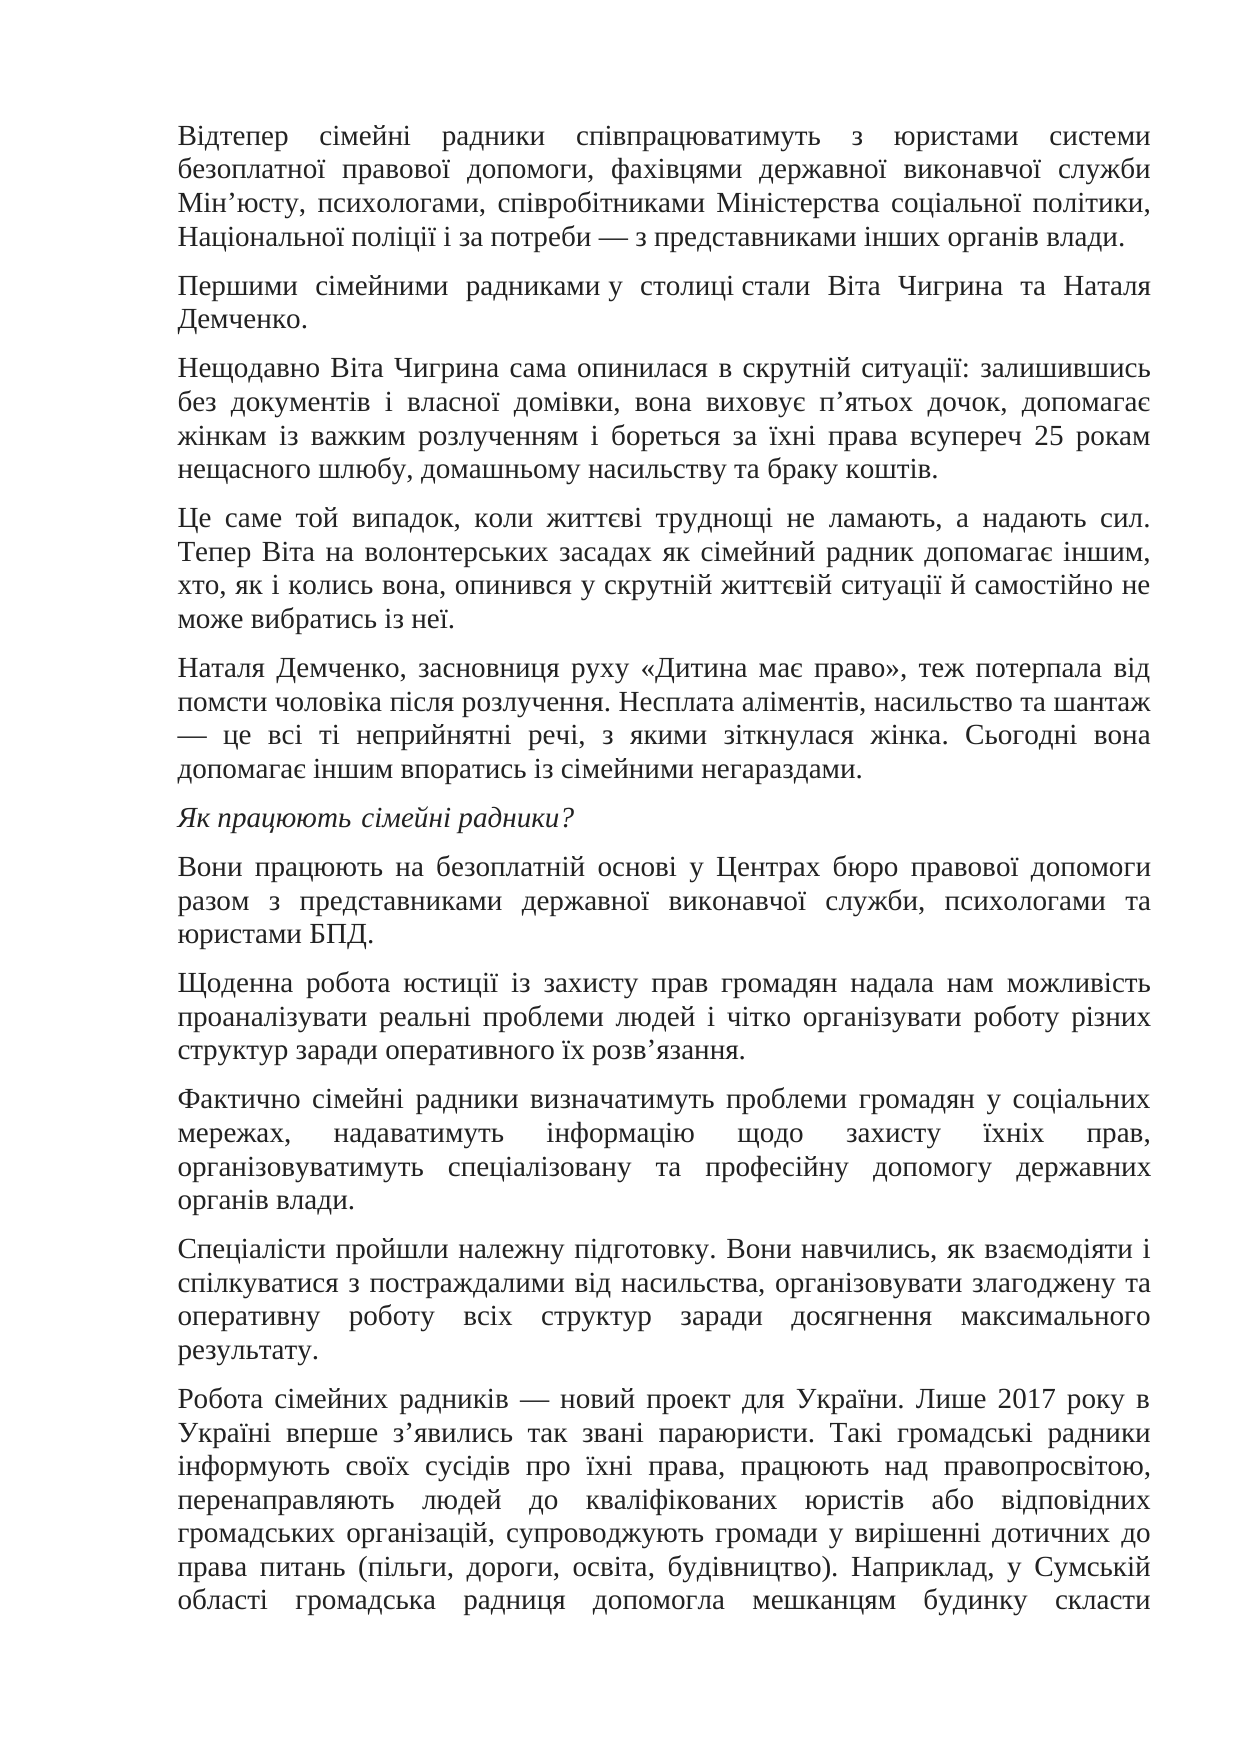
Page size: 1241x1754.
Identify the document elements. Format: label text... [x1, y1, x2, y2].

text Відтепер сімейні радники співпрацюватимуть з юристами системи безоплатної правової допомоги, фахівцями державної виконавчої служби Мін’юсту, психологами, співробітниками Міністерства соціальної політики, Національної поліції і за потреби — з представниками інших органів влади. [177, 118, 1152, 252]
text Вони працюють на безоплатній основі у Центрах бюро правової допомоги разом з представниками державної виконавчої служби, психологами та юристами БПД. [177, 849, 1152, 950]
text Першими сімейними радниками у столиці стали Віта Чигрина та Наталя Демченко. [177, 268, 1152, 335]
text Наталя Демченко, засновниця руху «Дитина має право», теж потерпала від помсти чоловіка після розлучення. Несплата аліментів, насильство та шантаж — це всі ті неприйнятні речі, з якими зіткнулася жінка. Сьогодні вона допомагає іншим впоратись із сімейними негараздами. [177, 650, 1152, 784]
text Спеціалісти пройшли належну підготовку. Вони навчились, як взаємодіяти і спілкуватися з постраждалими від насильства, організовувати злагоджену та оперативну роботу всіх структур заради досягнення максимального результату. [177, 1231, 1152, 1366]
text Нещодавно Віта Чигрина сама опинилася в скрутній ситуації: залишившись без документів і власної домівки, вона виховує п’ятьох дочок, допомагає жінкам із важким розлученням і бореться за їхні права всупереч 25 рокам нещасного шлюбу, домашньому насильству та браку коштів. [177, 351, 1152, 485]
text Щоденна робота юстиції із захисту прав громадян надала нам можливість проаналізувати реальні проблеми людей і чітко організувати роботу різних структур заради оперативного їх розв’язання. [177, 965, 1152, 1066]
text Це саме той випадок, коли життєві труднощі не ламають, а надають сил. Тепер Віта на волонтерських засадах як сімейний радник допомагає іншим, хто, як і колись вона, опинився у скрутній життєвій ситуації й самостійно не може вибратись із неї. [177, 500, 1152, 634]
text Фактично сімейні радники визначатимуть проблеми громадян у соціальних мережах, надаватимуть інформацію щодо захисту їхніх прав, організовуватимуть спеціалізовану та професійну допомогу державних органів влади. [177, 1082, 1152, 1216]
text Як працюють сімейні радники? [177, 800, 1152, 833]
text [177, 1381, 1152, 1616]
